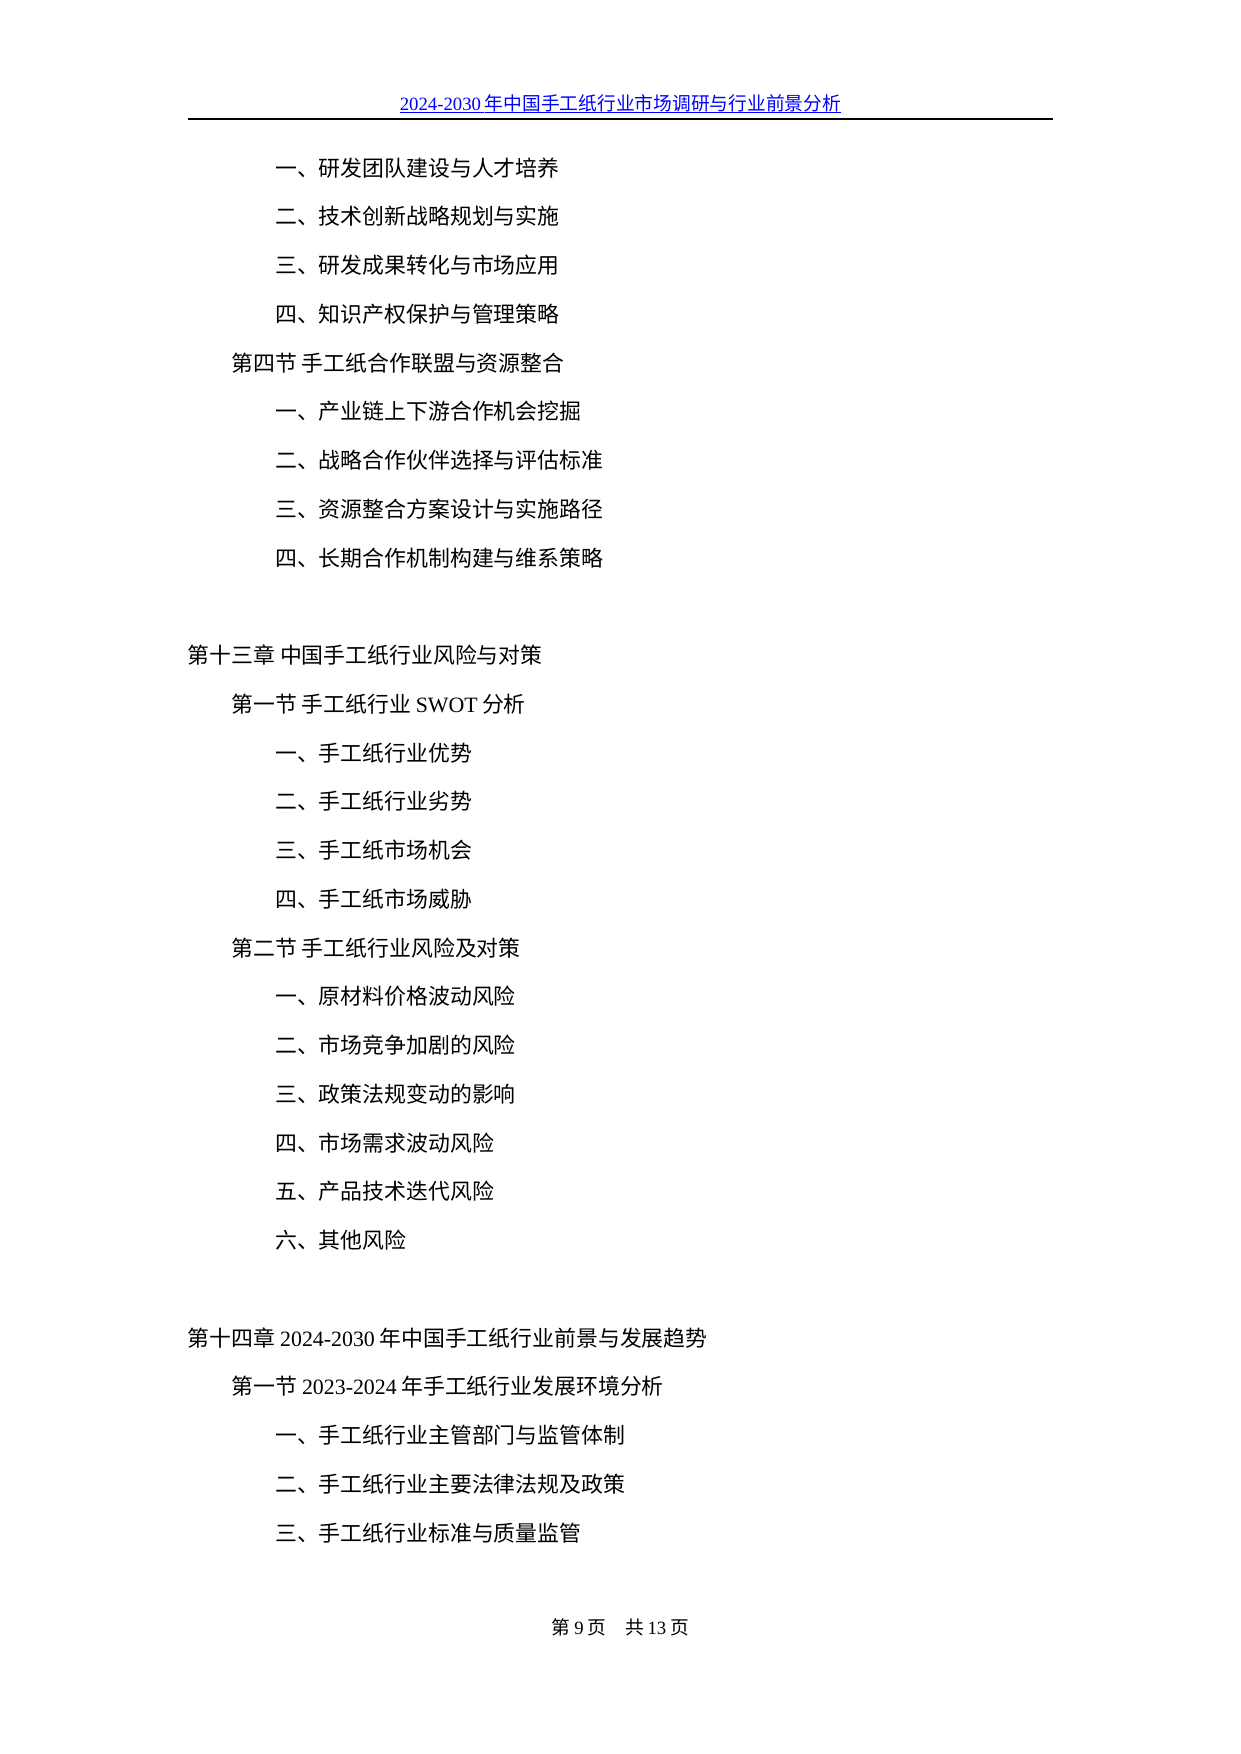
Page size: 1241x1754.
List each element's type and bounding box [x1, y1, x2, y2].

text [187, 150, 1053, 1548]
